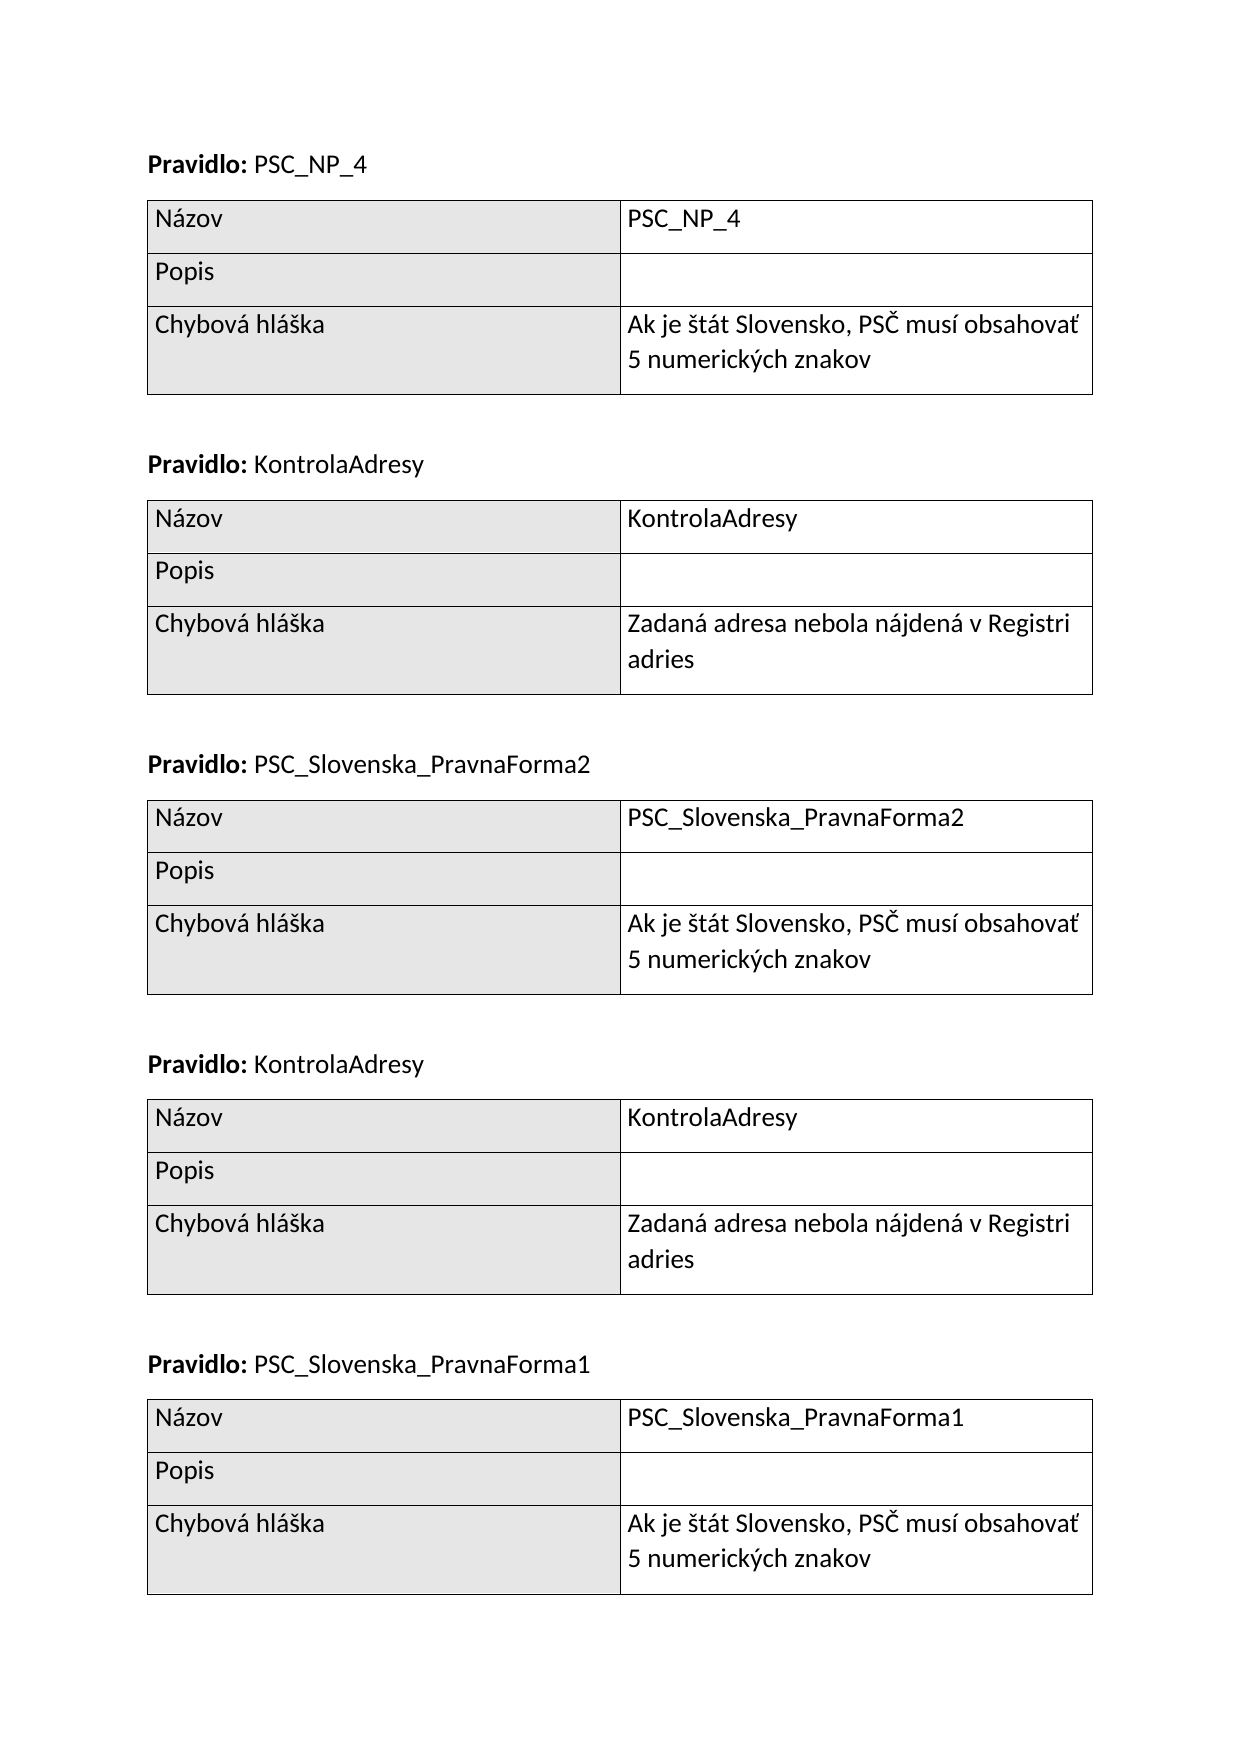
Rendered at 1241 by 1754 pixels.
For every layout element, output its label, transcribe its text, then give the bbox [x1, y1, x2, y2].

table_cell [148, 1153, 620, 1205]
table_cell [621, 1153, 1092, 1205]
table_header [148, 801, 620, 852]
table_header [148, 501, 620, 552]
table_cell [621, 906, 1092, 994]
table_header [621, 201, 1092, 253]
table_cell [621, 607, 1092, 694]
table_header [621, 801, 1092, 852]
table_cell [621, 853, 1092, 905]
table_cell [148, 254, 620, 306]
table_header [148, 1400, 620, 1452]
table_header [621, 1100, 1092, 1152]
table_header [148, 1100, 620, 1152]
text Pravidlo: PSC_NP_4 [148, 148, 1093, 181]
text Pravidlo: PSC_Slovenska_PravnaForma2 [148, 747, 1093, 780]
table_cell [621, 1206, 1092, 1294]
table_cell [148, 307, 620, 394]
text Pravidlo: KontrolaAdresy [148, 1047, 1093, 1080]
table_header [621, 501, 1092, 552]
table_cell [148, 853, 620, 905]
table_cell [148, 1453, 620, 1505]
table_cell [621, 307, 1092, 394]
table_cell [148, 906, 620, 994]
text Pravidlo: PSC_Slovenska_PravnaForma1 [148, 1347, 1093, 1380]
text Pravidlo: KontrolaAdresy [148, 447, 1093, 480]
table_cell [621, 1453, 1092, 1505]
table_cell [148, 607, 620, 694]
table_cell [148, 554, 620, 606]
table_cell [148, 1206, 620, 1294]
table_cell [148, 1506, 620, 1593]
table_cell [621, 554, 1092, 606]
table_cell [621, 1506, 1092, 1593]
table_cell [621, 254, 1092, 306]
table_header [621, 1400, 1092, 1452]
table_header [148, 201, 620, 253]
